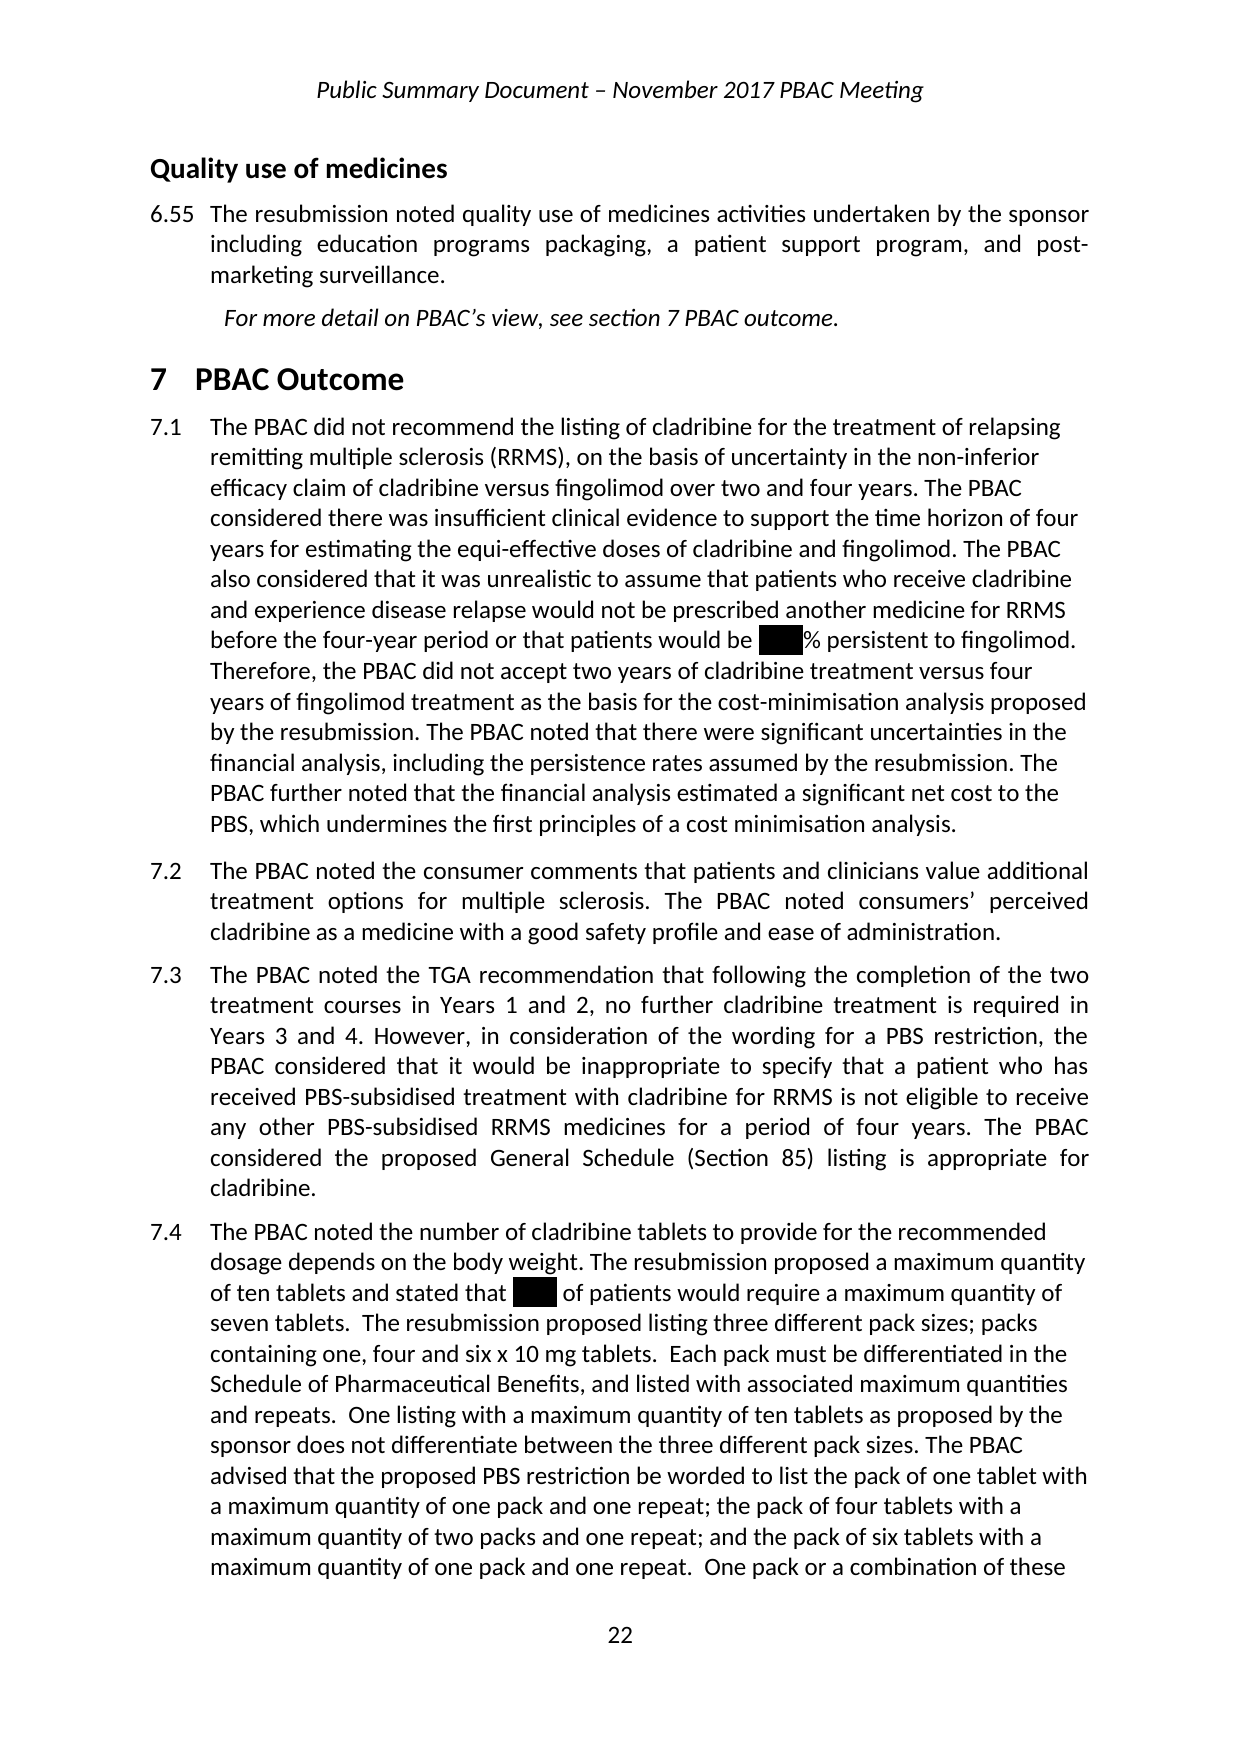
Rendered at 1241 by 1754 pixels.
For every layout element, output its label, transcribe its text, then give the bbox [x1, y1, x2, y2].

list The PBAC did not recommend the listing of cladribine for the treatment of relapsing remitting multiple sclerosis (RRMS), on the basis of uncertainty in the non-inferior efficacy claim of cladribine versus fingolimod over two and four years. The PBAC considered there was insufficient clinical evidence to support the time horizon of four years for estimating the equi-effective doses of cladribine and fingolimod. The PBAC also considered that it was unrealistic to assume that patients who receive cladribine and experience disease relapse would not be prescribed another medicine for RRMS before the four-year period or that patients would be ''''''''% persistent to fingolimod. Therefore, the PBAC did not accept two years of cladribine treatment versus four years of fingolimod treatment as the basis for the cost-minimisation analysis proposed by the resubmission. The PBAC noted that there were significant uncertainties in the financial analysis, including the persistence rates assumed by the resubmission. The PBAC further noted that the financial analysis estimated a significant net cost to the PBS, which undermines the first principles of a cost minimisation analysis. [150, 411, 1090, 838]
subtitle PBAC Outcome [150, 358, 1090, 398]
text For more detail on PBAC’s view, see section 7 PBAC outcome. [224, 302, 1090, 333]
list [150, 1216, 1090, 1582]
subtitle Quality use of medicines [150, 150, 1090, 186]
list The PBAC noted the TGA recommendation that following the completion of the two treatment courses in Years 1 and 2, no further cladribine treatment is required in Years 3 and 4. However, in consideration of the wording for a PBS restriction, the PBAC considered that it would be inappropriate to specify that a patient who has received PBS-subsidised treatment with cladribine for RRMS is not eligible to receive any other PBS-subsidised RRMS medicines for a period of four years. The PBAC considered the proposed General Schedule (Section 85) listing is appropriate for cladribine. [150, 959, 1090, 1203]
list The resubmission noted quality use of medicines activities undertaken by the sponsor including education programs packaging, a patient support program, and post-marketing surveillance. [150, 198, 1090, 290]
list The PBAC noted the consumer comments that patients and clinicians value additional treatment options for multiple sclerosis. The PBAC noted consumers’ perceived cladribine as a medicine with a good safety profile and ease of administration. [150, 855, 1090, 946]
